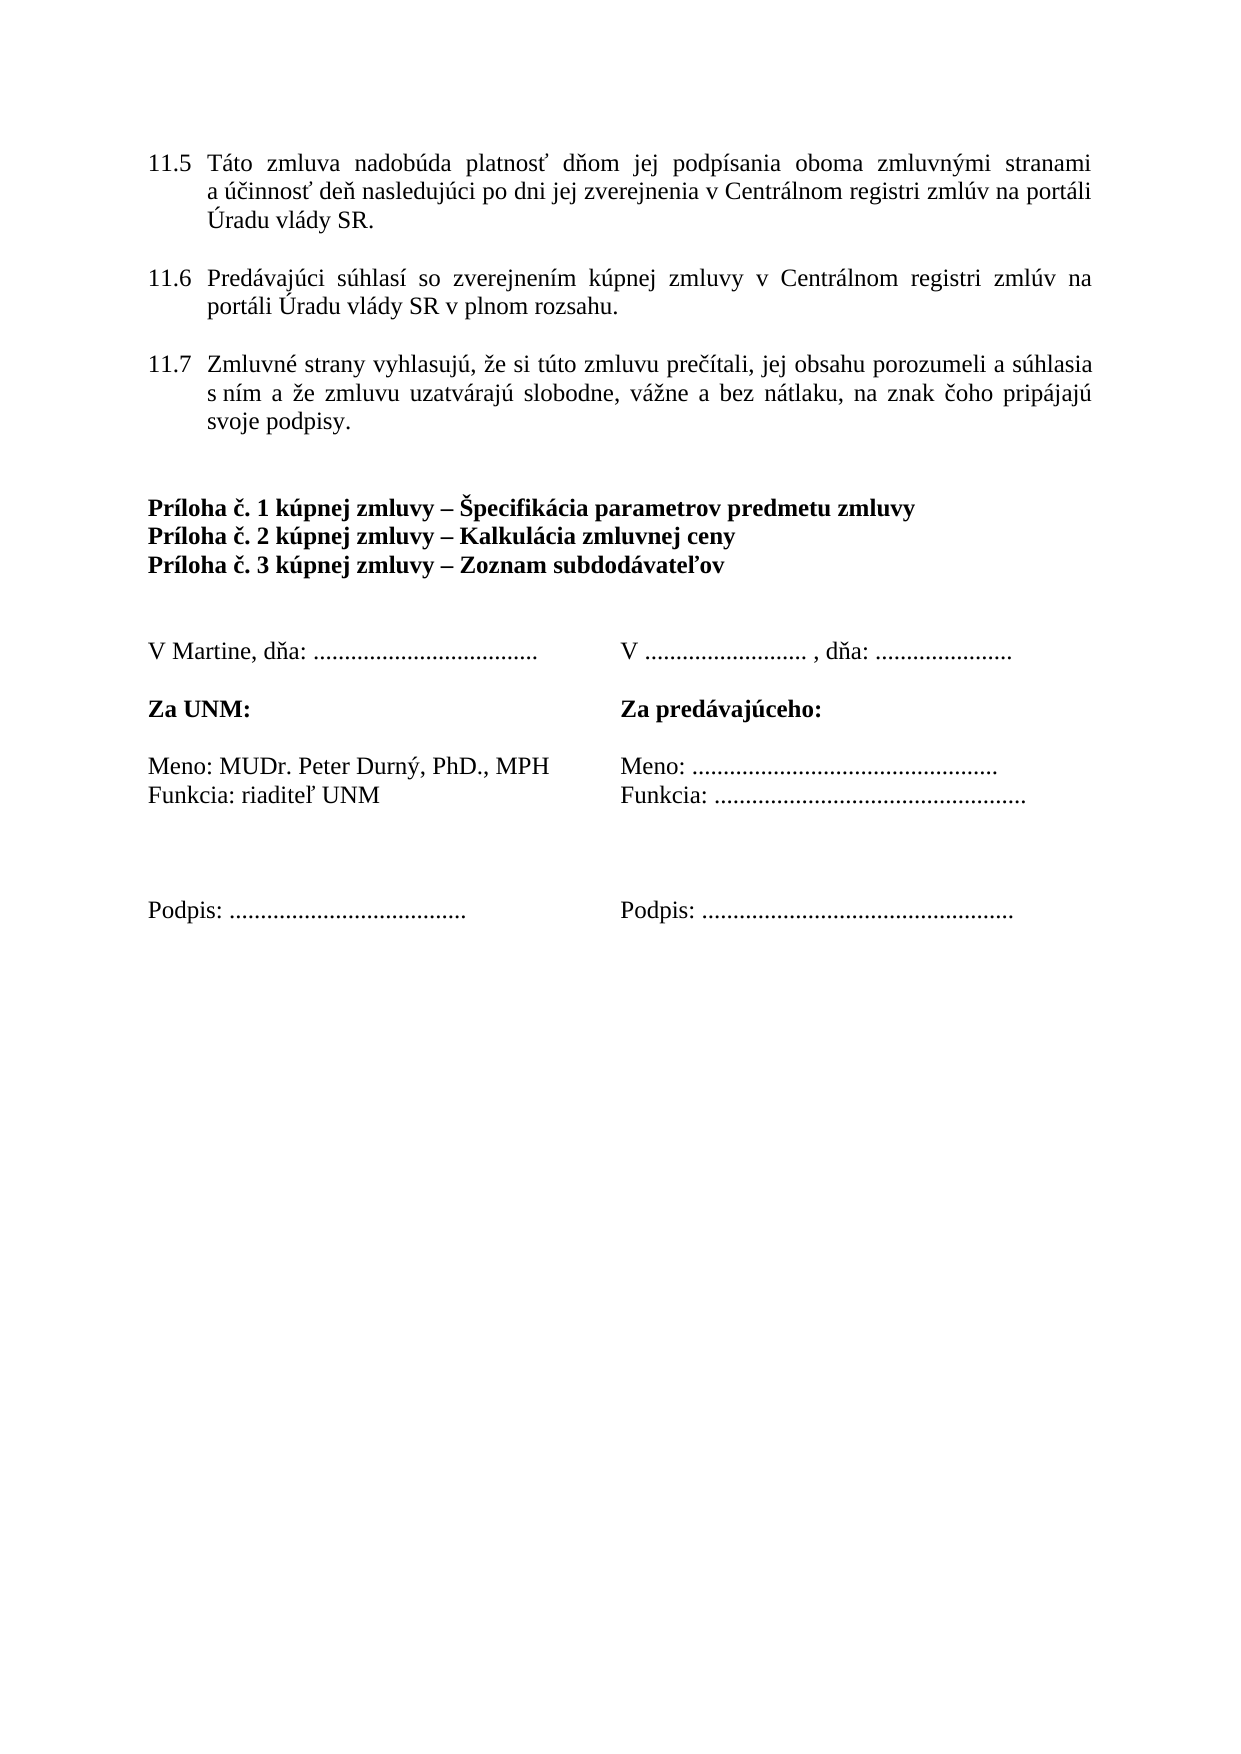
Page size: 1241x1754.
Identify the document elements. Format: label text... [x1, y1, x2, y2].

text Príloha č. 1 kúpnej zmluvy – Špecifikácia parametrov predmetu zmluvy [148, 493, 1092, 521]
text Za UNM: Za predávajúceho: [148, 694, 1092, 723]
text Príloha č. 2 kúpnej zmluvy – Kalkulácia zmluvnej ceny [148, 521, 1092, 550]
text Príloha č. 3 kúpnej zmluvy – Zoznam subdodávateľov [148, 550, 1092, 579]
text V Martine, dňa: .................................... V .......................... , dňa: ...................... [148, 636, 1092, 665]
list Táto zmluva nadobúda platnosť dňom jej podpísania oboma zmluvnými stranami a účinnosť deň nasledujúci po dni jej zverejnenia v Centrálnom registri zmlúv na portáli Úradu vlády SR. [148, 148, 1092, 234]
text Podpis: ...................................... Podpis: .................................................. [148, 895, 1092, 924]
text Funkcia: riaditeľ UNM Funkcia: .................................................. [148, 780, 1092, 809]
list Predávajúci súhlasí so zverejnením kúpnej zmluvy v Centrálnom registri zmlúv na portáli Úradu vlády SR v plnom rozsahu. [148, 263, 1092, 320]
text Meno: MUDr. Peter Durný, PhD., MPH Meno: ................................................. [148, 751, 1092, 780]
list Zmluvné strany vyhlasujú, že si túto zmluvu prečítali, jej obsahu porozumeli a súhlasia s ním a že zmluvu uzatvárajú slobodne, vážne a bez nátlaku, na znak čoho pripájajú svoje podpisy. [148, 349, 1092, 435]
